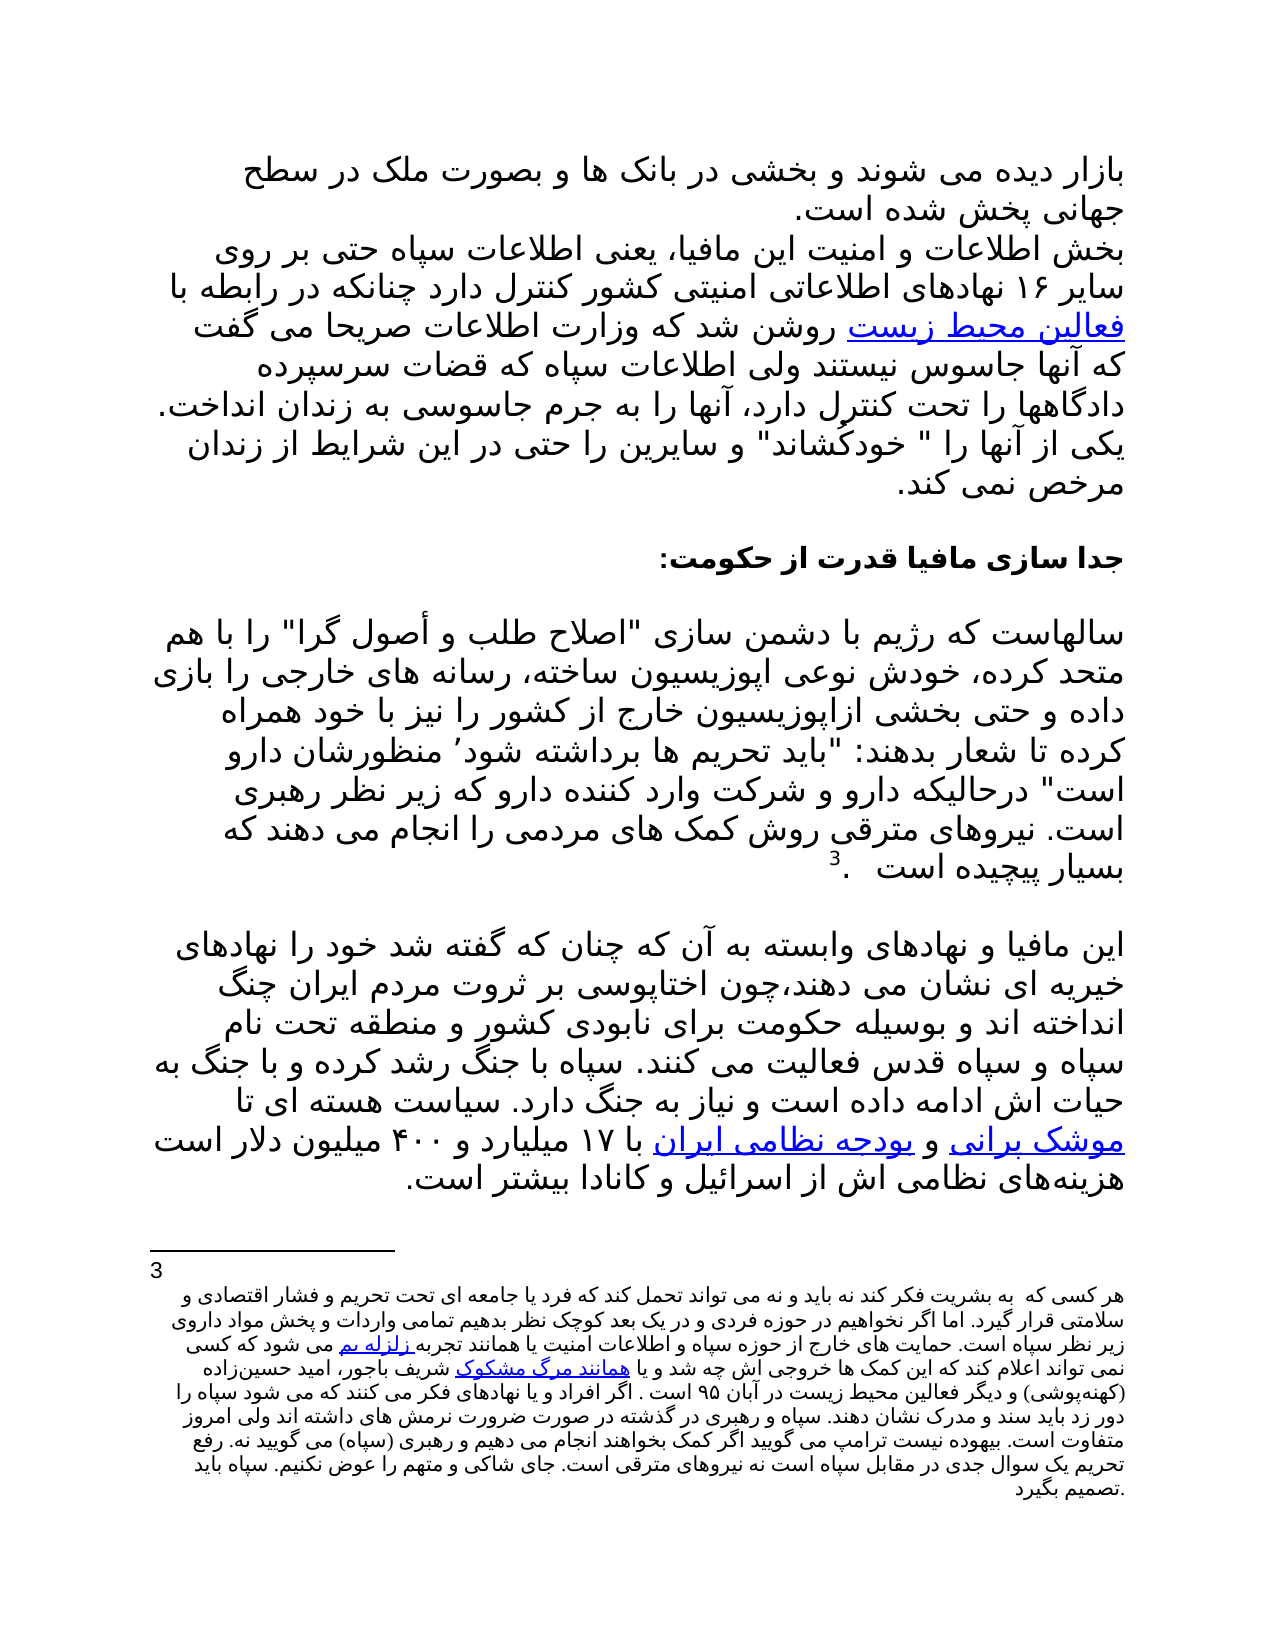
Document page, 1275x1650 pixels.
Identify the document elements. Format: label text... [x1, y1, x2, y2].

text این مافیا و نهادهای وابسته به آن که چنان که گفته شد خود را نهادهای خیریه ای نشان می دهند،چون اختاپوسی بر ثروت مردم ایران چنگ انداخته اند و بوسیله حکومت برای نابودی کشور و منطقه تحت نام سپاه و سپاه قدس فعالیت می کنند. سپاه با جنگ رشد کرده و با جنگ به حیات اش ادامه داده است و نیاز به جنگ دارد. سیاست هسته ای تا موشک پرانی و بودجه نظامی ایران با ۱۷ میلیارد و ۴۰۰ میلیون دلار است هزینه‌های نظامی اش از اسرائيل و کانادا بیشتر است. [150, 925, 1125, 1197]
text بخش اطلاعات و امنیت این مافیا، یعنی اطلاعات سپاه حتی بر روی سایر ۱۶ نهادهای اطلاعاتی امنیتی کشور کنترل دارد چنانکه در رابطه با فعالین محیط زیست روشن شد که وزارت اطلاعات صریحا می گفت که آنها جاسوس نیستند ولی اطلاعات سپاه که قضات سرسپرده دادگاهها را تحت کنترل دارد، آنها را به جرم جاسوسی به زندان انداخت. یکی از آنها را " خودکُشاند" و سایرین را حتی در این شرایط از زندان مرخص نمی کند. [150, 228, 1125, 503]
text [150, 150, 1125, 228]
text سالهاست که رژیم با دشمن سازی "اصلاح طلب و أصول گرا" را با هم متحد کرده، خودش نوعی اپوزیسیون ساخته، رسانه های خارجی را بازی داده و حتی بخشی ازاپوزیسیون خارج از کشور را نیز با خود همراه کرده تا شعار بدهند: "باید تحریم ها برداشته شود٬ منظورشان دارو است" درحالیکه دارو و شرکت وارد کننده دارو که زیر نظر رهبری است. نیروهای مترقی روش کمک های مردمی را انجام می دهند که بسیار پیچیده است. [150, 613, 1125, 887]
text جدا سازی مافیا قدرت از حکومت: [150, 541, 1125, 574]
